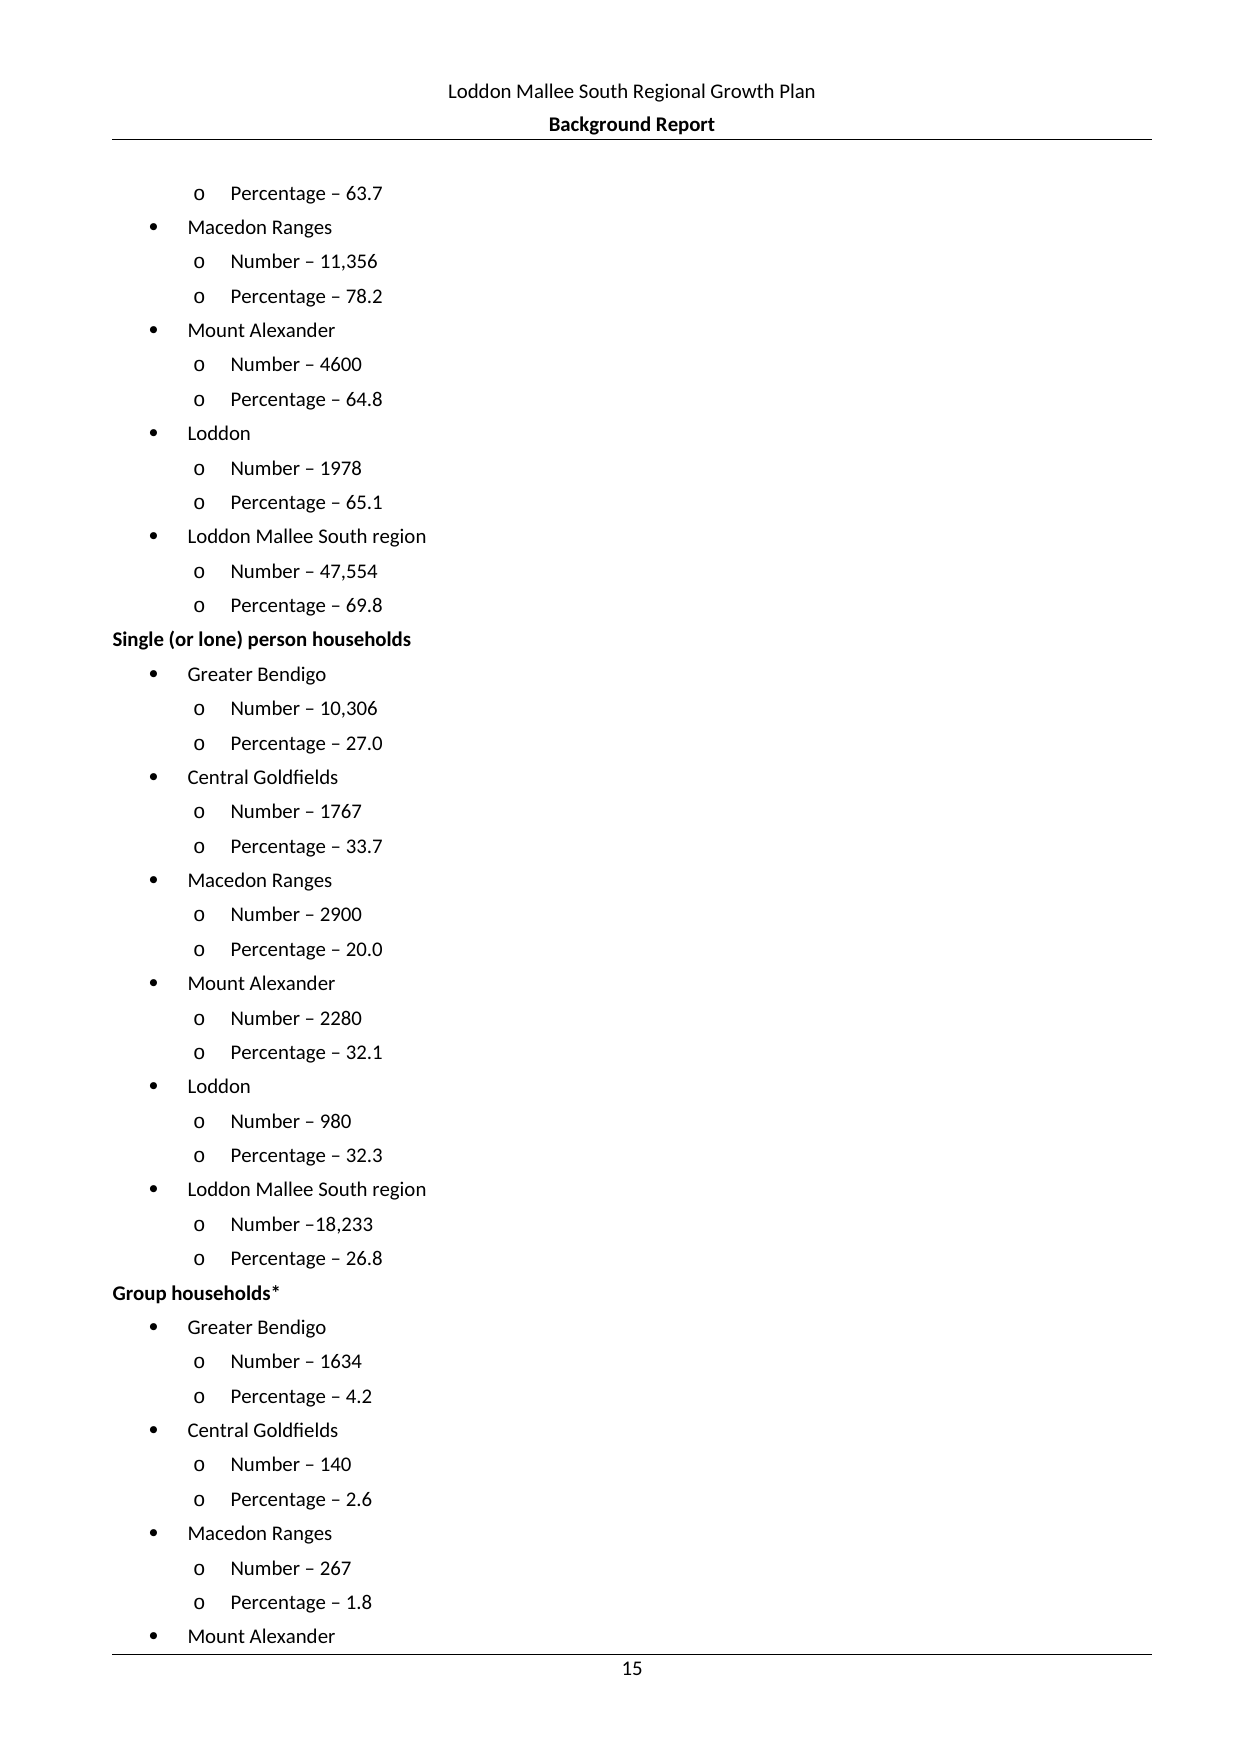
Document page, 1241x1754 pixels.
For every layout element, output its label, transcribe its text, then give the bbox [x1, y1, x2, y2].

list Mount Alexander [150, 968, 1152, 996]
list Loddon [150, 418, 1152, 446]
list Number – 2280 [193, 1002, 1152, 1031]
list Loddon Mallee South region [150, 521, 1152, 549]
list Percentage – 32.3 [193, 1140, 1152, 1168]
list Percentage – 2.6 [193, 1484, 1152, 1512]
list Loddon Mallee South region [150, 1174, 1152, 1202]
list Percentage – 64.8 [193, 384, 1152, 412]
list Number – 4600 [193, 349, 1152, 377]
list Number – 1978 [193, 452, 1152, 481]
list Macedon Ranges [150, 865, 1152, 893]
list Percentage – 78.2 [193, 281, 1152, 309]
list Percentage – 33.7 [193, 831, 1152, 859]
list Mount Alexander [150, 315, 1152, 343]
list Number – 47,554 [193, 556, 1152, 584]
list Percentage – 20.0 [193, 934, 1152, 962]
list Number –18,233 [193, 1209, 1152, 1237]
list Greater Bendigo [150, 659, 1152, 687]
list Percentage – 26.8 [193, 1243, 1152, 1271]
list Number – 11,356 [193, 246, 1152, 274]
list Percentage – 65.1 [193, 487, 1152, 515]
list Macedon Ranges [150, 1518, 1152, 1546]
list Number – 980 [193, 1106, 1152, 1134]
list Number – 2900 [193, 899, 1152, 927]
text Single (or lone) person households [112, 624, 1152, 652]
list Number – 10,306 [193, 693, 1152, 721]
list Mount Alexander [150, 1621, 1152, 1649]
list Macedon Ranges [150, 212, 1152, 240]
list Loddon [150, 1071, 1152, 1099]
text Group households* [112, 1277, 1152, 1306]
list Number – 267 [193, 1552, 1152, 1581]
list Percentage – 63.7 [193, 177, 1152, 206]
list Greater Bendigo [150, 1312, 1152, 1340]
list Percentage – 27.0 [193, 727, 1152, 756]
list Central Goldfields [150, 1415, 1152, 1443]
list Percentage – 32.1 [193, 1037, 1152, 1065]
list Percentage – 69.8 [193, 590, 1152, 618]
list Number – 140 [193, 1449, 1152, 1477]
list Central Goldfields [150, 762, 1152, 790]
list Number – 1634 [193, 1346, 1152, 1374]
list Percentage – 4.2 [193, 1381, 1152, 1409]
list Number – 1767 [193, 796, 1152, 824]
list Percentage – 1.8 [193, 1587, 1152, 1615]
